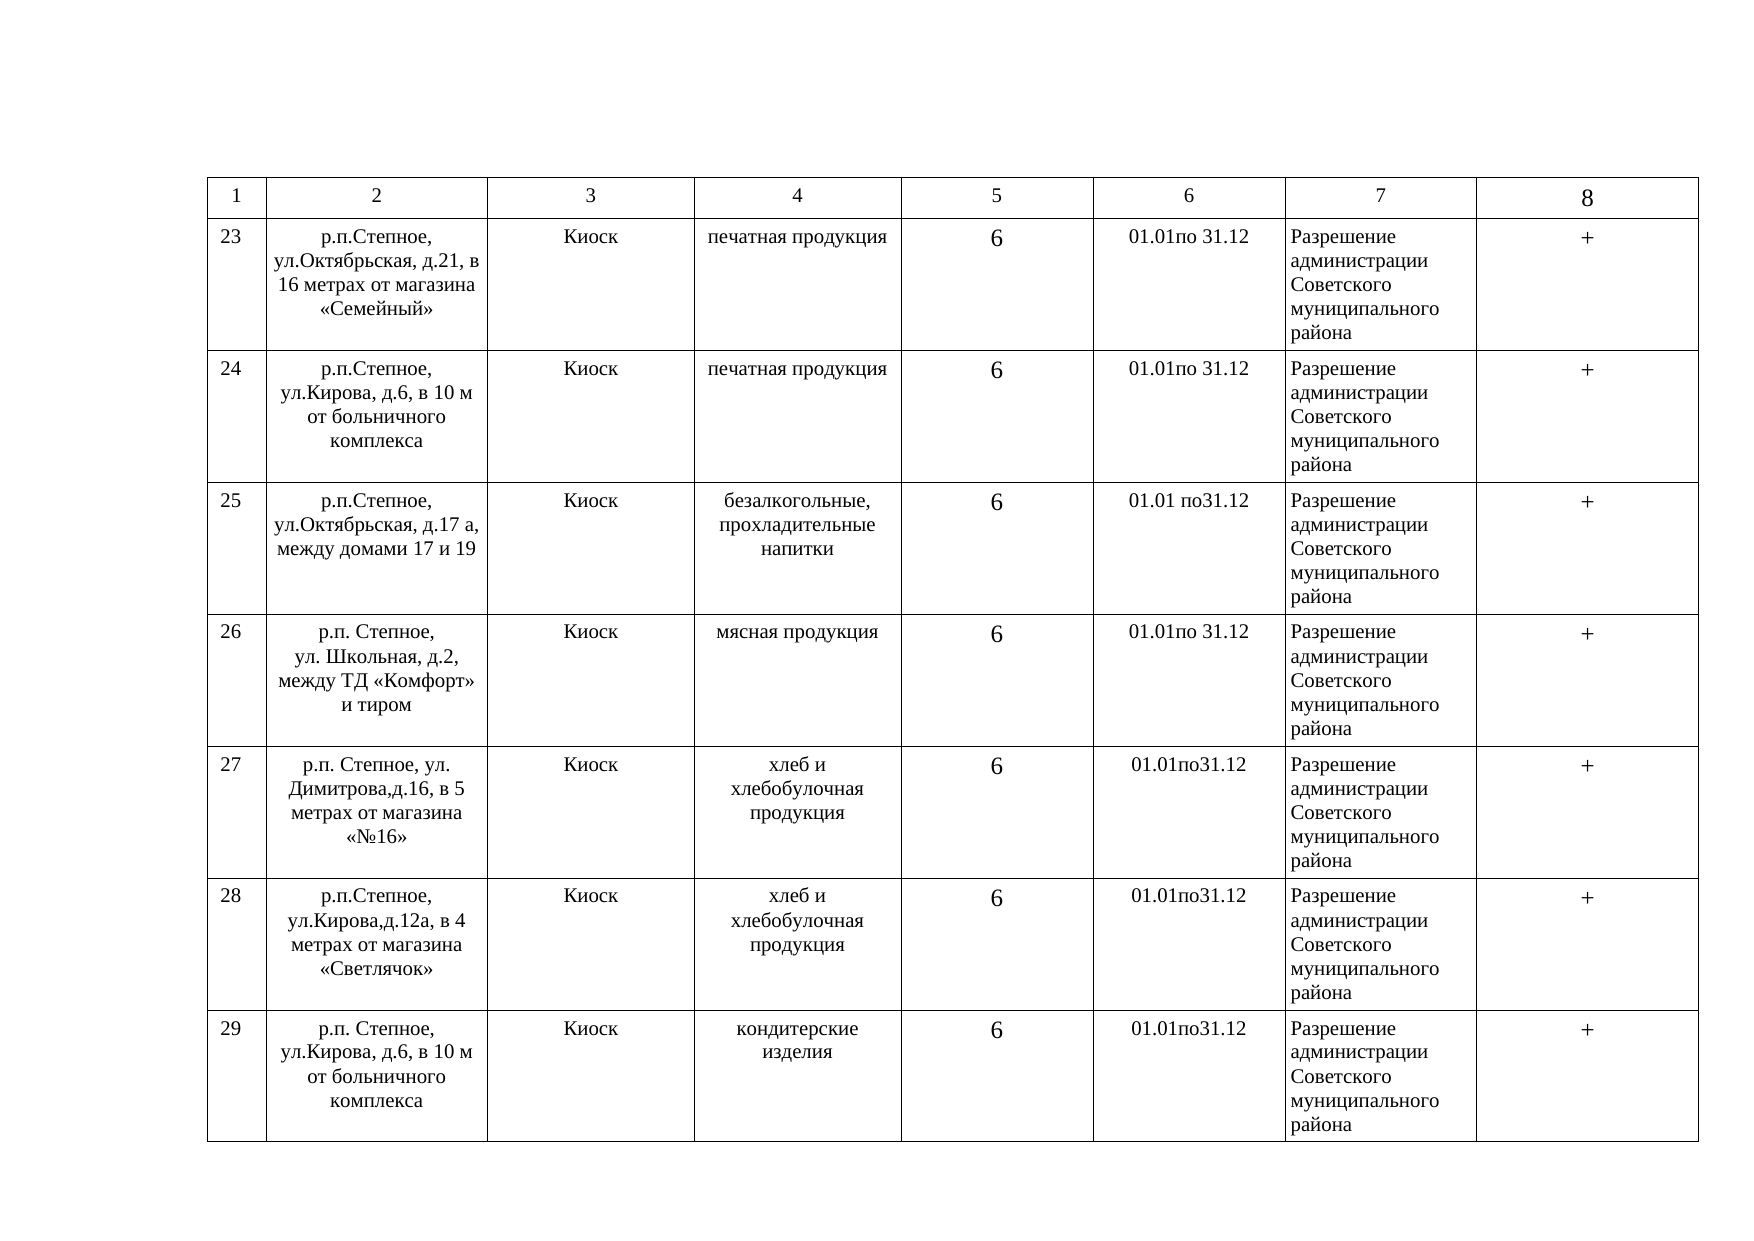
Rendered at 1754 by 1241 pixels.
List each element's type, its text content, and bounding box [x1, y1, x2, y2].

table_cell р.п. Степное, ул. Димитрова,д.16, в 5 метрах от магазина «№16» [267, 747, 487, 877]
table_header 3 [488, 178, 694, 218]
table_cell Киоск [488, 879, 694, 1009]
table_cell хлеб и хлебобулочная продукция [695, 747, 901, 877]
table_cell кондитерские изделия [695, 1011, 901, 1141]
table_cell + [1477, 219, 1698, 349]
table_cell Киоск [488, 219, 694, 349]
table_cell 01.01по 31.12 [1094, 615, 1285, 746]
table_cell Разрешение администрации Советского муниципального района [1286, 879, 1476, 1009]
table_header 2 [267, 178, 487, 218]
table_cell хлеб и хлебобулочная продукция [695, 879, 901, 1009]
table_header 5 [902, 178, 1093, 218]
table_cell 6 [902, 747, 1093, 877]
table_cell 6 [902, 1011, 1093, 1141]
table_cell + [1477, 483, 1698, 613]
table_cell 01.01по31.12 [1094, 747, 1285, 877]
table_header 7 [1286, 178, 1476, 218]
table_cell 24 [208, 351, 266, 482]
table_cell Разрешение администрации Советского муниципального района [1286, 483, 1476, 613]
table_cell Киоск [488, 1011, 694, 1141]
table_cell 6 [902, 879, 1093, 1009]
table_cell печатная продукция [695, 219, 901, 349]
table_cell р.п. Степное, ул. Школьная, д.2, между ТД «Комфорт» и тиром [267, 615, 487, 746]
table_cell р.п.Степное, ул.Октябрьская, д.21, в 16 метрах от магазина «Семейный» [267, 219, 487, 349]
table_cell Киоск [488, 483, 694, 613]
table_cell 28 [208, 879, 266, 1009]
table_cell 01.01по31.12 [1094, 1011, 1285, 1141]
table_cell Киоск [488, 351, 694, 482]
table_cell безалкогольные, прохладительные напитки [695, 483, 901, 613]
table_cell 01.01по 31.12 [1094, 351, 1285, 482]
table_cell р.п.Степное, ул.Октябрьская, д.17 а, между домами 17 и 19 [267, 483, 487, 613]
table_cell 01.01по31.12 [1094, 879, 1285, 1009]
table_header 1 [208, 178, 266, 218]
table_cell Киоск [488, 747, 694, 877]
table_cell 29 [208, 1011, 266, 1141]
table_cell р.п.Степное, ул.Кирова,д.12а, в 4 метрах от магазина «Светлячок» [267, 879, 487, 1009]
table_cell Разрешение администрации Советского муниципального района [1286, 351, 1476, 482]
table_cell Разрешение администрации Советского муниципального района [1286, 747, 1476, 877]
table_header 4 [695, 178, 901, 218]
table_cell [1286, 219, 1476, 349]
table_cell р.п. Степное, ул.Кирова, д.6, в 10 м от больничного комплекса [267, 1011, 487, 1141]
table_header 8 [1477, 178, 1698, 218]
table_cell 6 [902, 483, 1093, 613]
table_cell 26 [208, 615, 266, 746]
table_cell + [1477, 351, 1698, 482]
table_cell + [1477, 615, 1698, 746]
table_cell р.п.Степное, ул.Кирова, д.6, в 10 м от больничного комплекса [267, 351, 487, 482]
table_cell 01.01по 31.12 [1094, 219, 1285, 349]
table_cell Киоск [488, 615, 694, 746]
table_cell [1286, 1011, 1476, 1141]
table_cell + [1477, 879, 1698, 1009]
table_cell Разрешение администрации Советского муниципального района [1286, 615, 1476, 746]
table_cell 01.01 по31.12 [1094, 483, 1285, 613]
table_cell + [1477, 1011, 1698, 1141]
table_cell 6 [902, 615, 1093, 746]
table_cell 27 [208, 747, 266, 877]
table_cell печатная продукция [695, 351, 901, 482]
table_cell 23 [208, 219, 266, 349]
table_cell 25 [208, 483, 266, 613]
table_cell 6 [902, 351, 1093, 482]
table_cell мясная продукция [695, 615, 901, 746]
table_cell 6 [902, 219, 1093, 349]
table_cell + [1477, 747, 1698, 877]
table_header 6 [1094, 178, 1285, 218]
